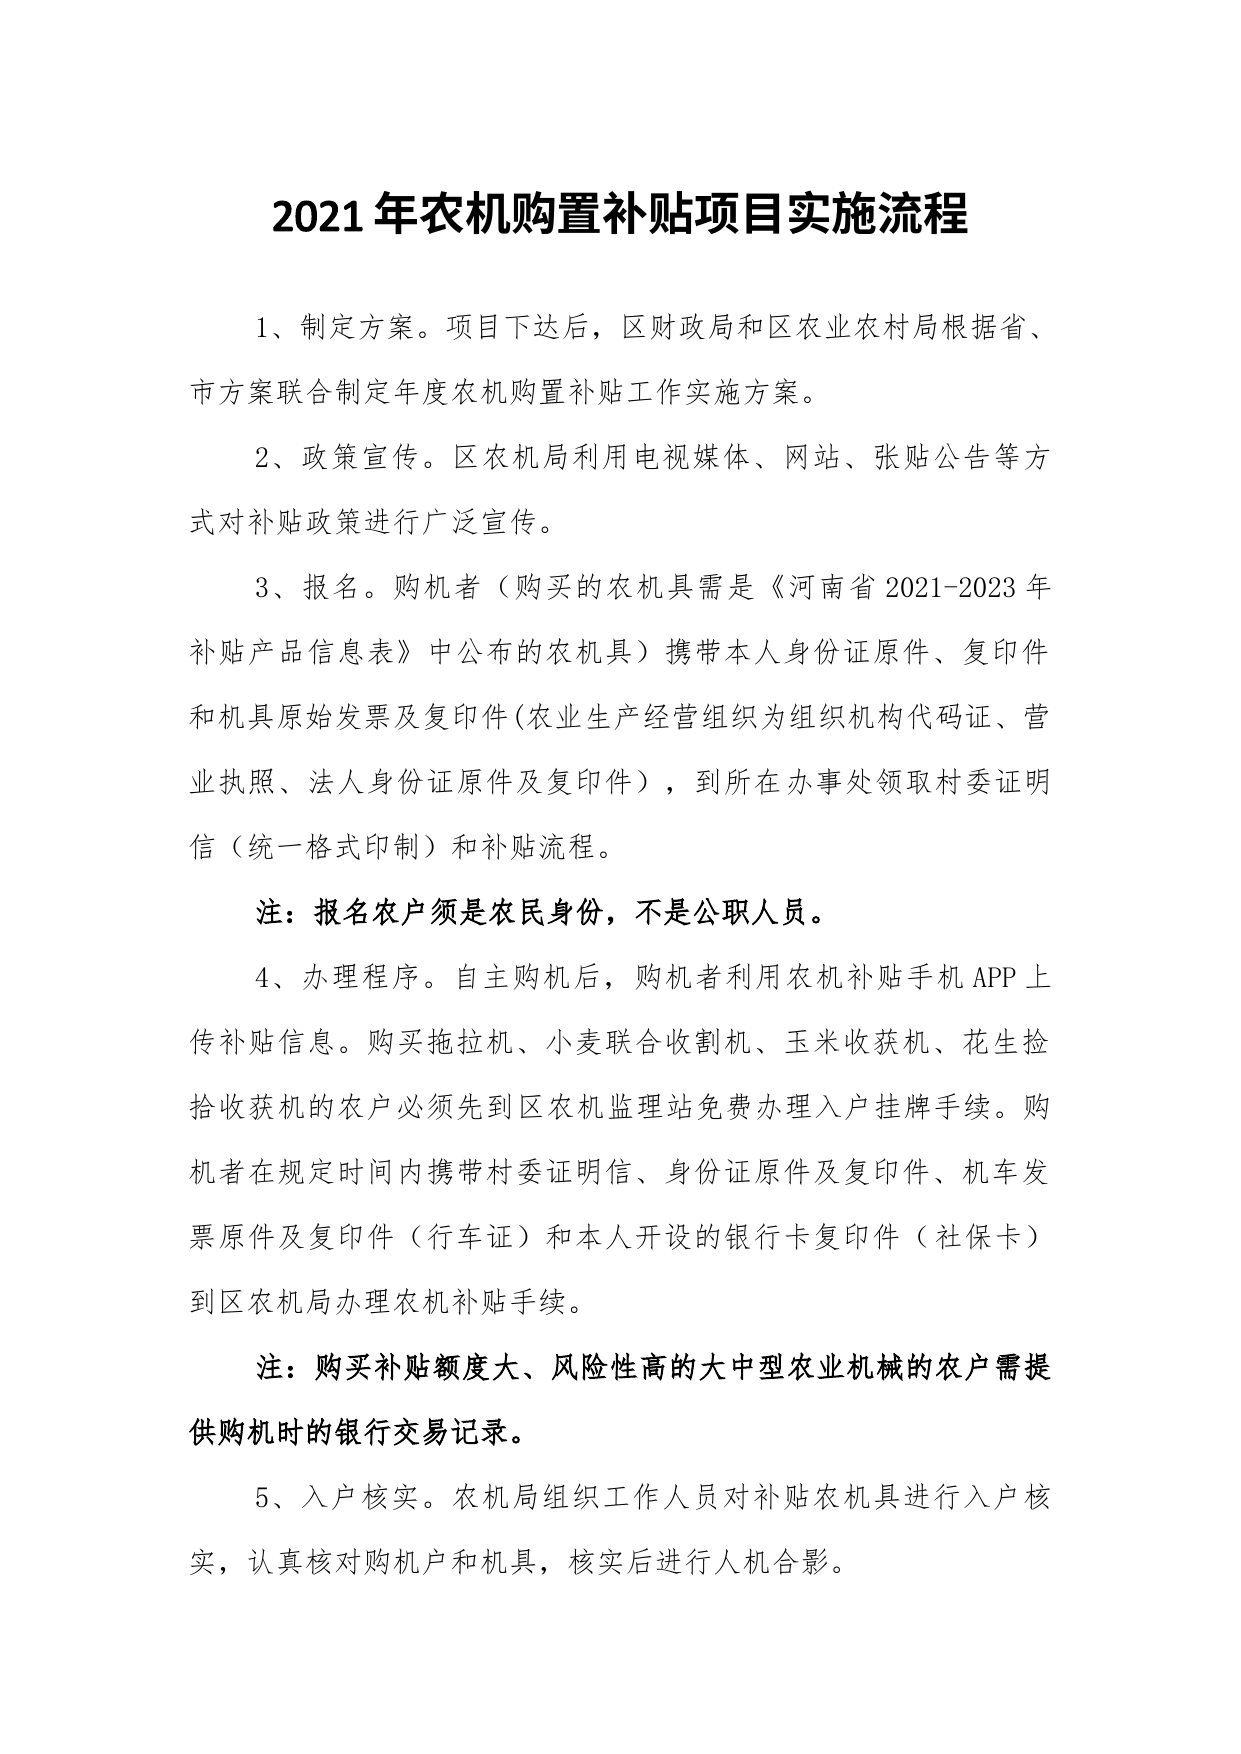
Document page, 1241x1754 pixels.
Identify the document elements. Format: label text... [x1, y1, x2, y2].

text 5、入户核实。农机局组织工作人员对补贴农机具进行入户核实，认真核对购机户和机具，核实后进行人机合影。 [187, 1462, 1053, 1592]
text 1、制定方案。项目下达后，区财政局和区农业农村局根据省、市方案联合制定年度农机购置补贴工作实施方案。 [187, 292, 1053, 422]
text 注：报名农户须是农民身份，不是公职人员。 [187, 877, 1053, 942]
text 2021年农机购置补贴项目实施流程 [187, 162, 1053, 259]
text 4、办理程序。自主购机后，购机者利用农机补贴手机APP上传补贴信息。购买拖拉机、小麦联合收割机、玉米收获机、花生捡拾收获机的农户必须先到区农机监理站免费办理入户挂牌手续。购机者在规定时间内携带村委证明信、身份证原件及复印件、机车发票原件及复印件（行车证）和本人开设的银行卡复印件（社保卡）到区农机局办理农机补贴手续。 [187, 942, 1053, 1332]
text 注：购买补贴额度大、风险性高的大中型农业机械的农户需提供购机时的银行交易记录。 [187, 1332, 1053, 1462]
text 3、报名。购机者（购买的农机具需是《河南省2021-2023年补贴产品信息表》中公布的农机具）携带本人身份证原件、复印件和机具原始发票及复印件(农业生产经营组织为组织机构代码证、营业执照、法人身份证原件及复印件），到所在办事处领取村委证明信（统一格式印制）和补贴流程。 [187, 552, 1053, 877]
text 2、政策宣传。区农机局利用电视媒体、网站、张贴公告等方式对补贴政策进行广泛宣传。 [187, 422, 1053, 552]
